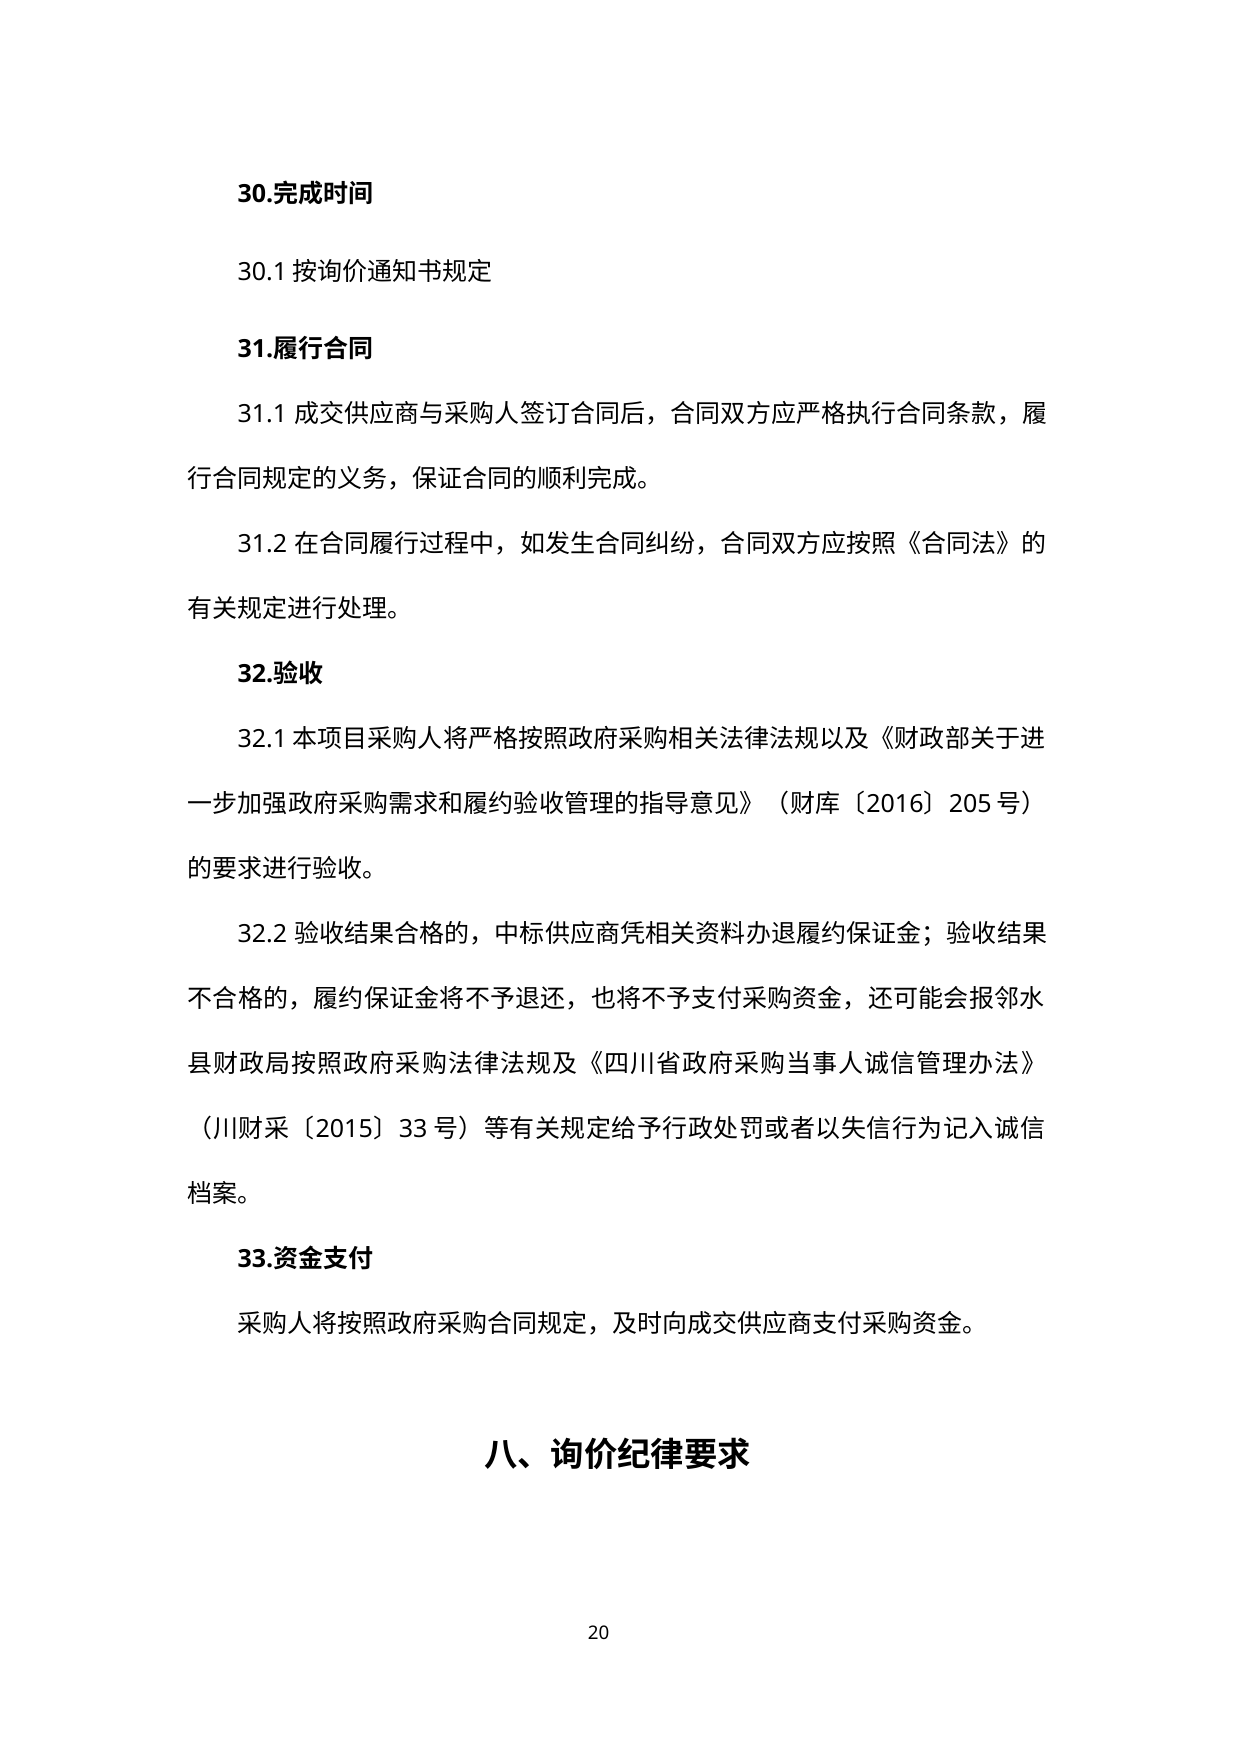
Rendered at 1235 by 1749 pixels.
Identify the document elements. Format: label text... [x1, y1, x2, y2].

text 33.资金支付 [187, 1224, 1047, 1289]
text 八、询价纪律要求 [187, 1419, 1047, 1484]
text 31.1 成交供应商与采购人签订合同后，合同双方应严格执行合同条款，履行合同规定的义务，保证合同的顺利完成。 [187, 379, 1047, 509]
text 32.验收 [187, 639, 1047, 704]
text 31.2 在合同履行过程中，如发生合同纠纷，合同双方应按照《合同法》的有关规定进行处理。 [187, 509, 1047, 639]
text 30.1按询价通知书规定 [187, 237, 1047, 302]
text 30.完成时间 [187, 159, 1047, 224]
text 32.1本项目采购人将严格按照政府采购相关法律法规以及《财政部关于进一步加强政府采购需求和履约验收管理的指导意见》（财库〔2016〕205号）的要求进行验收。 [187, 704, 1047, 899]
text 31.履行合同 [187, 314, 1047, 379]
text 32.2 验收结果合格的，中标供应商凭相关资料办退履约保证金；验收结果不合格的，履约保证金将不予退还，也将不予支付采购资金，还可能会报邻水县财政局按照政府采购法律法规及《四川省政府采购当事人诚信管理办法》（川财采〔2015〕33号）等有关规定给予行政处罚或者以失信行为记入诚信档案。 [187, 899, 1047, 1224]
text 采购人将按照政府采购合同规定，及时向成交供应商支付采购资金。 [187, 1289, 1047, 1354]
